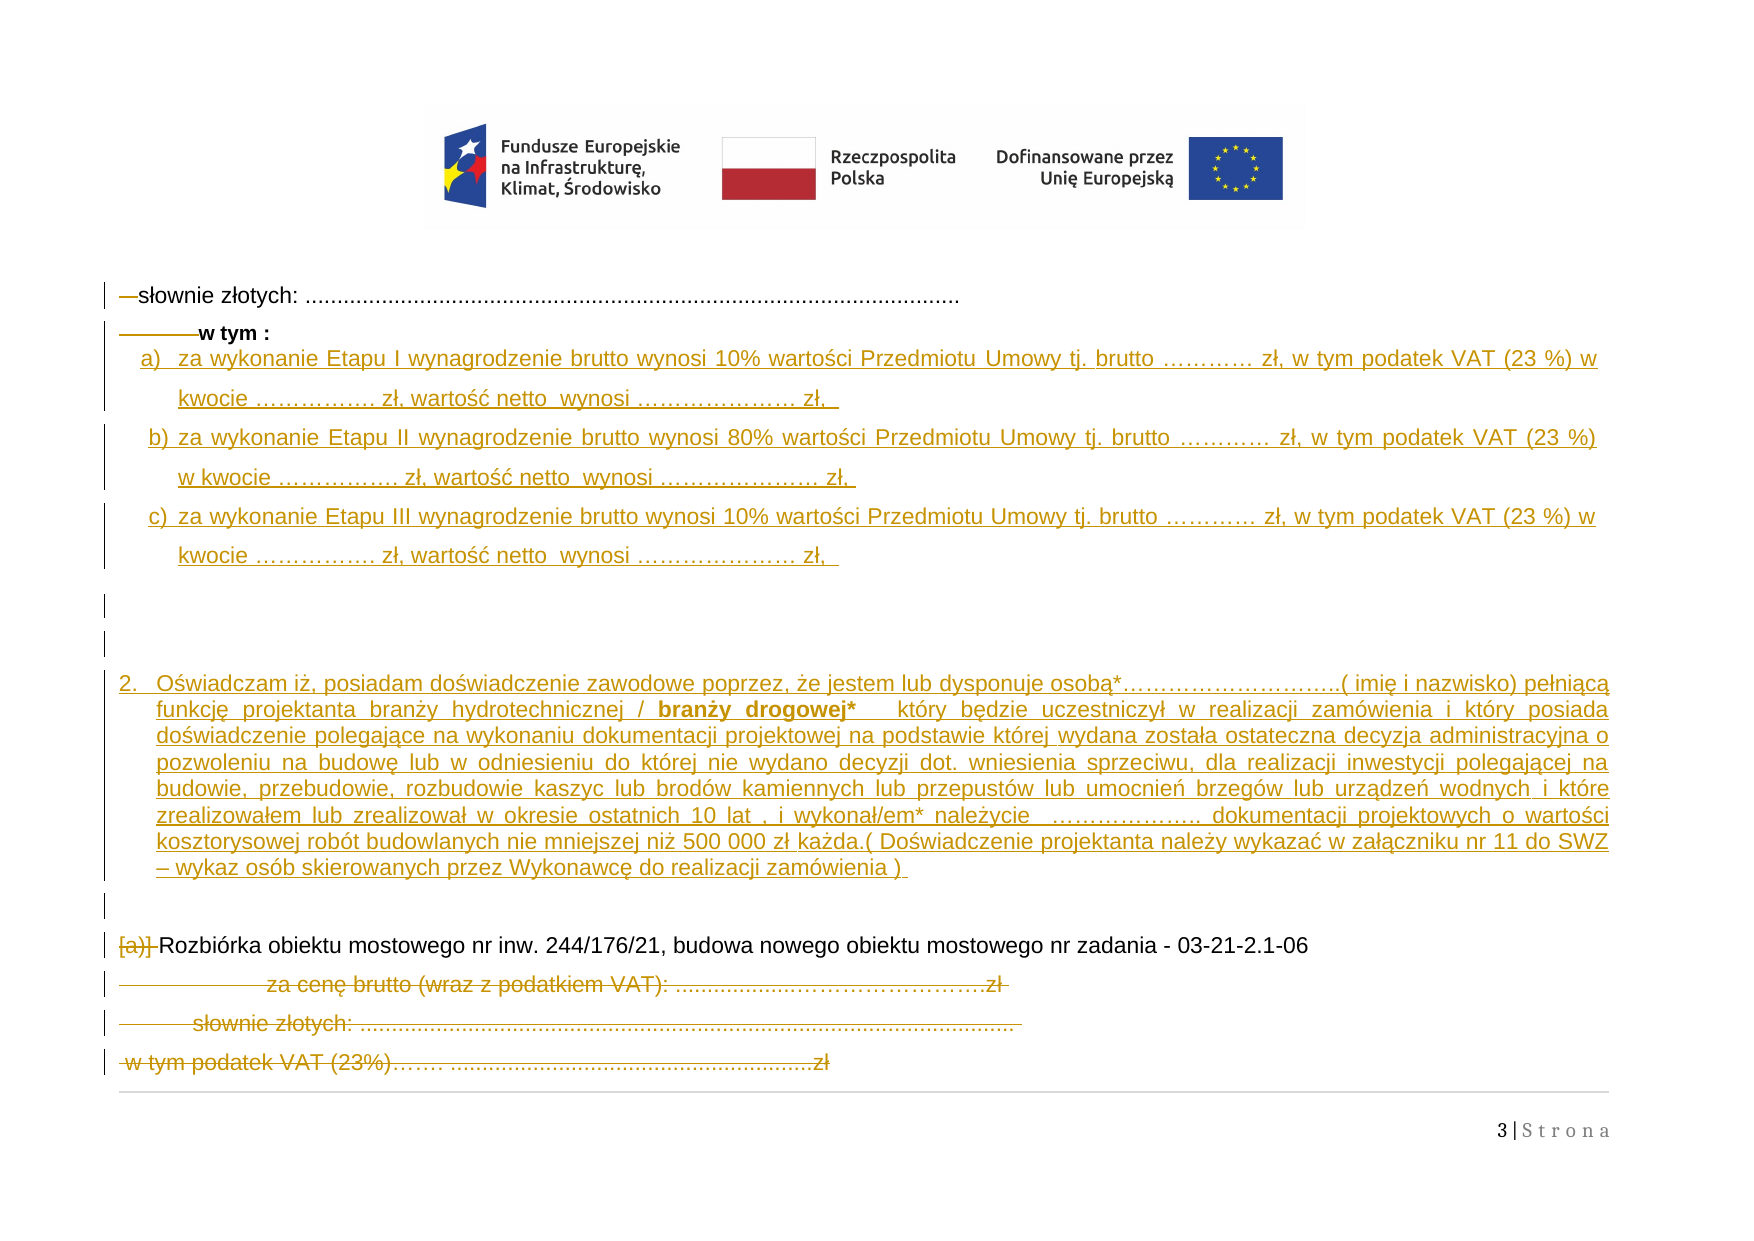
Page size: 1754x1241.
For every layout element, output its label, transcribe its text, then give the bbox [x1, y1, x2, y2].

picture [423, 103, 1305, 229]
text słownie złotych: ....................................................................................................... [119, 282, 1609, 309]
text w tym : [119, 321, 1609, 345]
